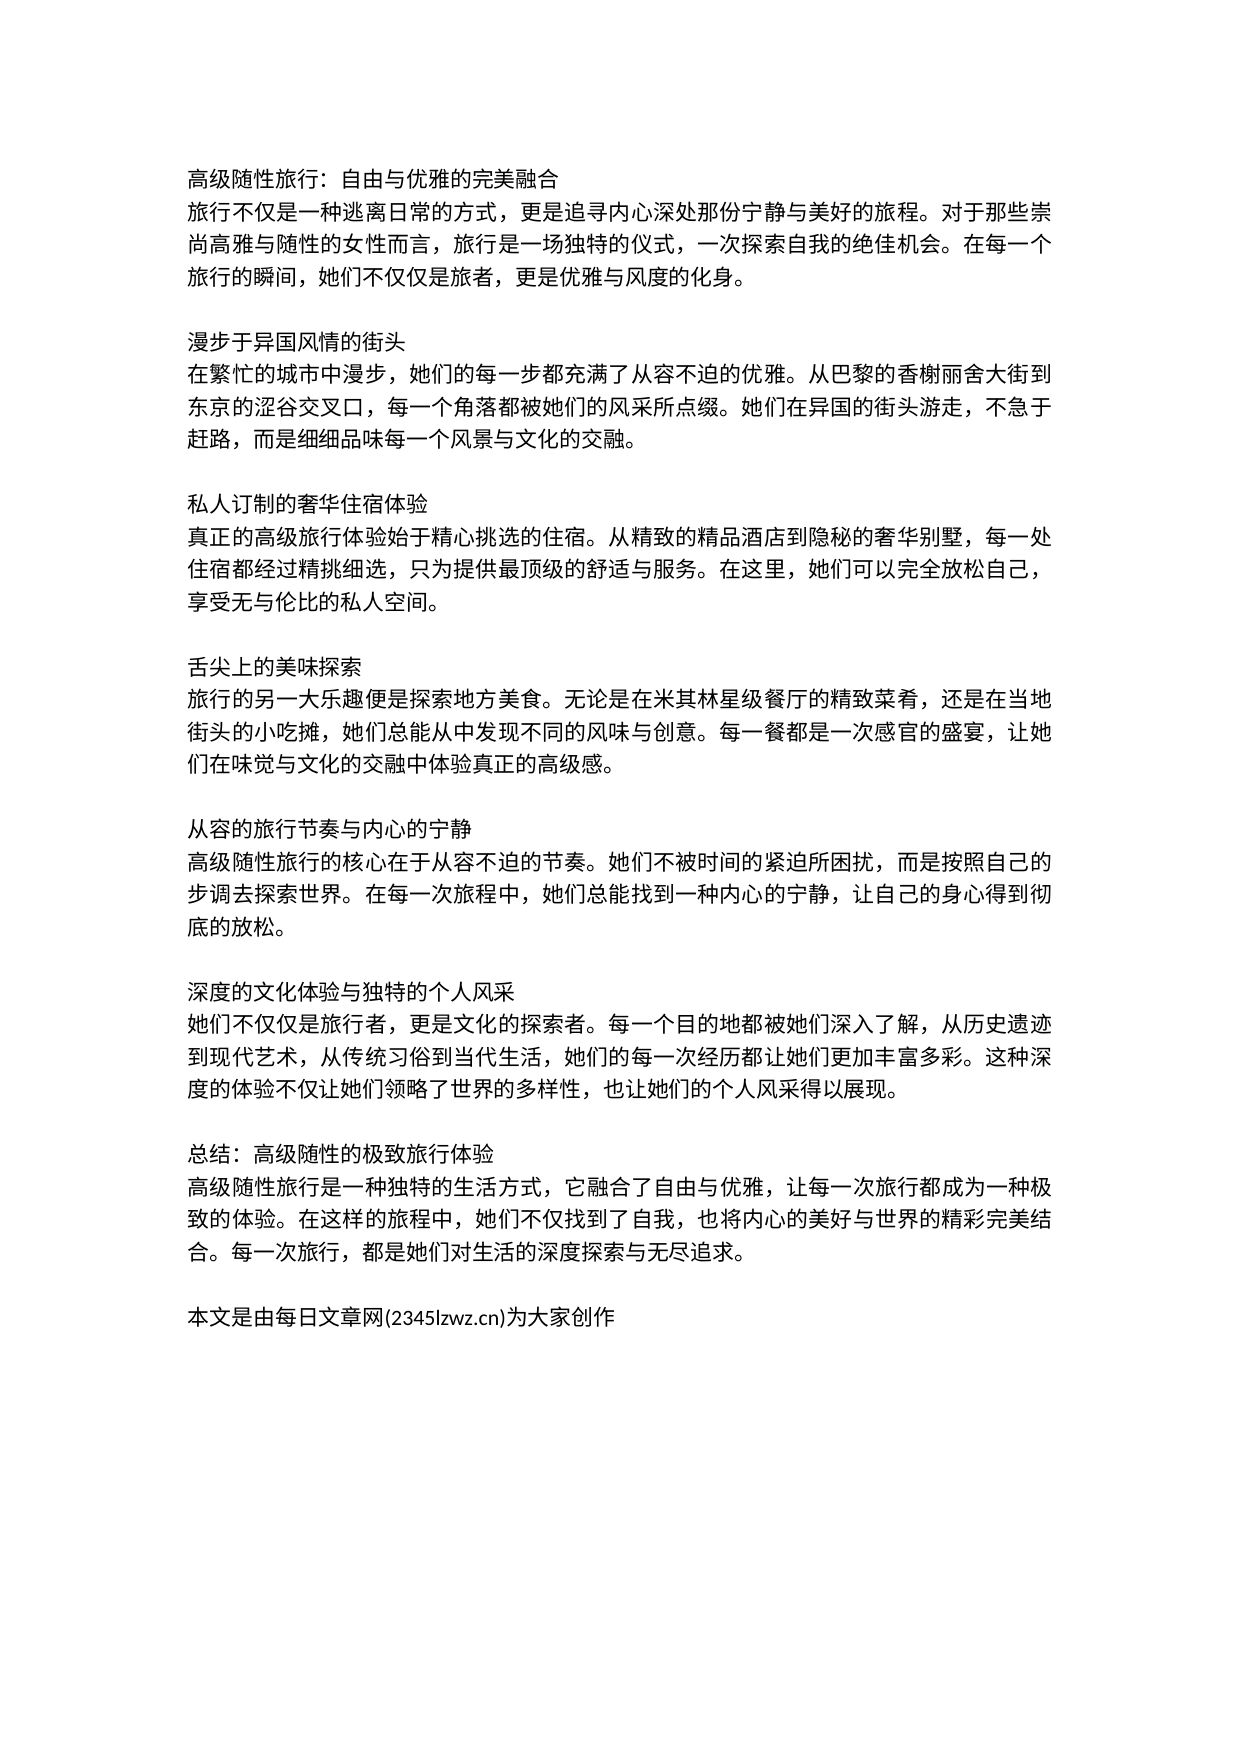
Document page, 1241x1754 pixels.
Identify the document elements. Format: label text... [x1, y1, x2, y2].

text 她们不仅仅是旅行者，更是文化的探索者。每一个目的地都被她们深入了解，从历史遗迹到现代艺术，从传统习俗到当代生活，她们的每一次经历都让她们更加丰富多彩。这种深度的体验不仅让她们领略了世界的多样性，也让她们的个人风采得以展现。 [187, 1007, 1053, 1104]
text 本文是由每日文章网(2345lzwz.cn)为大家创作 [187, 1299, 1053, 1332]
text 深度的文化体验与独特的个人风采 [187, 974, 1053, 1007]
text 真正的高级旅行体验始于精心挑选的住宿。从精致的精品酒店到隐秘的奢华别墅，每一处住宿都经过精挑细选，只为提供最顶级的舒适与服务。在这里，她们可以完全放松自己，享受无与伦比的私人空间。 [187, 519, 1053, 617]
text 旅行的另一大乐趣便是探索地方美食。无论是在米其林星级餐厅的精致菜肴，还是在当地街头的小吃摊，她们总能从中发现不同的风味与创意。每一餐都是一次感官的盛宴，让她们在味觉与文化的交融中体验真正的高级感。 [187, 682, 1053, 779]
text 高级随性旅行：自由与优雅的完美融合 [187, 162, 1053, 194]
text 从容的旅行节奏与内心的宁静 [187, 812, 1053, 844]
text 舌尖上的美味探索 [187, 649, 1053, 682]
text 高级随性旅行的核心在于从容不迫的节奏。她们不被时间的紧迫所困扰，而是按照自己的步调去探索世界。在每一次旅程中，她们总能找到一种内心的宁静，让自己的身心得到彻底的放松。 [187, 844, 1053, 942]
text 总结：高级随性的极致旅行体验 [187, 1137, 1053, 1169]
text 私人订制的奢华住宿体验 [187, 487, 1053, 519]
text 高级随性旅行是一种独特的生活方式，它融合了自由与优雅，让每一次旅行都成为一种极致的体验。在这样的旅程中，她们不仅找到了自我，也将内心的美好与世界的精彩完美结合。每一次旅行，都是她们对生活的深度探索与无尽追求。 [187, 1169, 1053, 1267]
text 在繁忙的城市中漫步，她们的每一步都充满了从容不迫的优雅。从巴黎的香榭丽舍大街到东京的涩谷交叉口，每一个角落都被她们的风采所点缀。她们在异国的街头游走，不急于赶路，而是细细品味每一个风景与文化的交融。 [187, 357, 1053, 454]
text 漫步于异国风情的街头 [187, 324, 1053, 357]
text 旅行不仅是一种逃离日常的方式，更是追寻内心深处那份宁静与美好的旅程。对于那些崇尚高雅与随性的女性而言，旅行是一场独特的仪式，一次探索自我的绝佳机会。在每一个旅行的瞬间，她们不仅仅是旅者，更是优雅与风度的化身。 [187, 194, 1053, 292]
